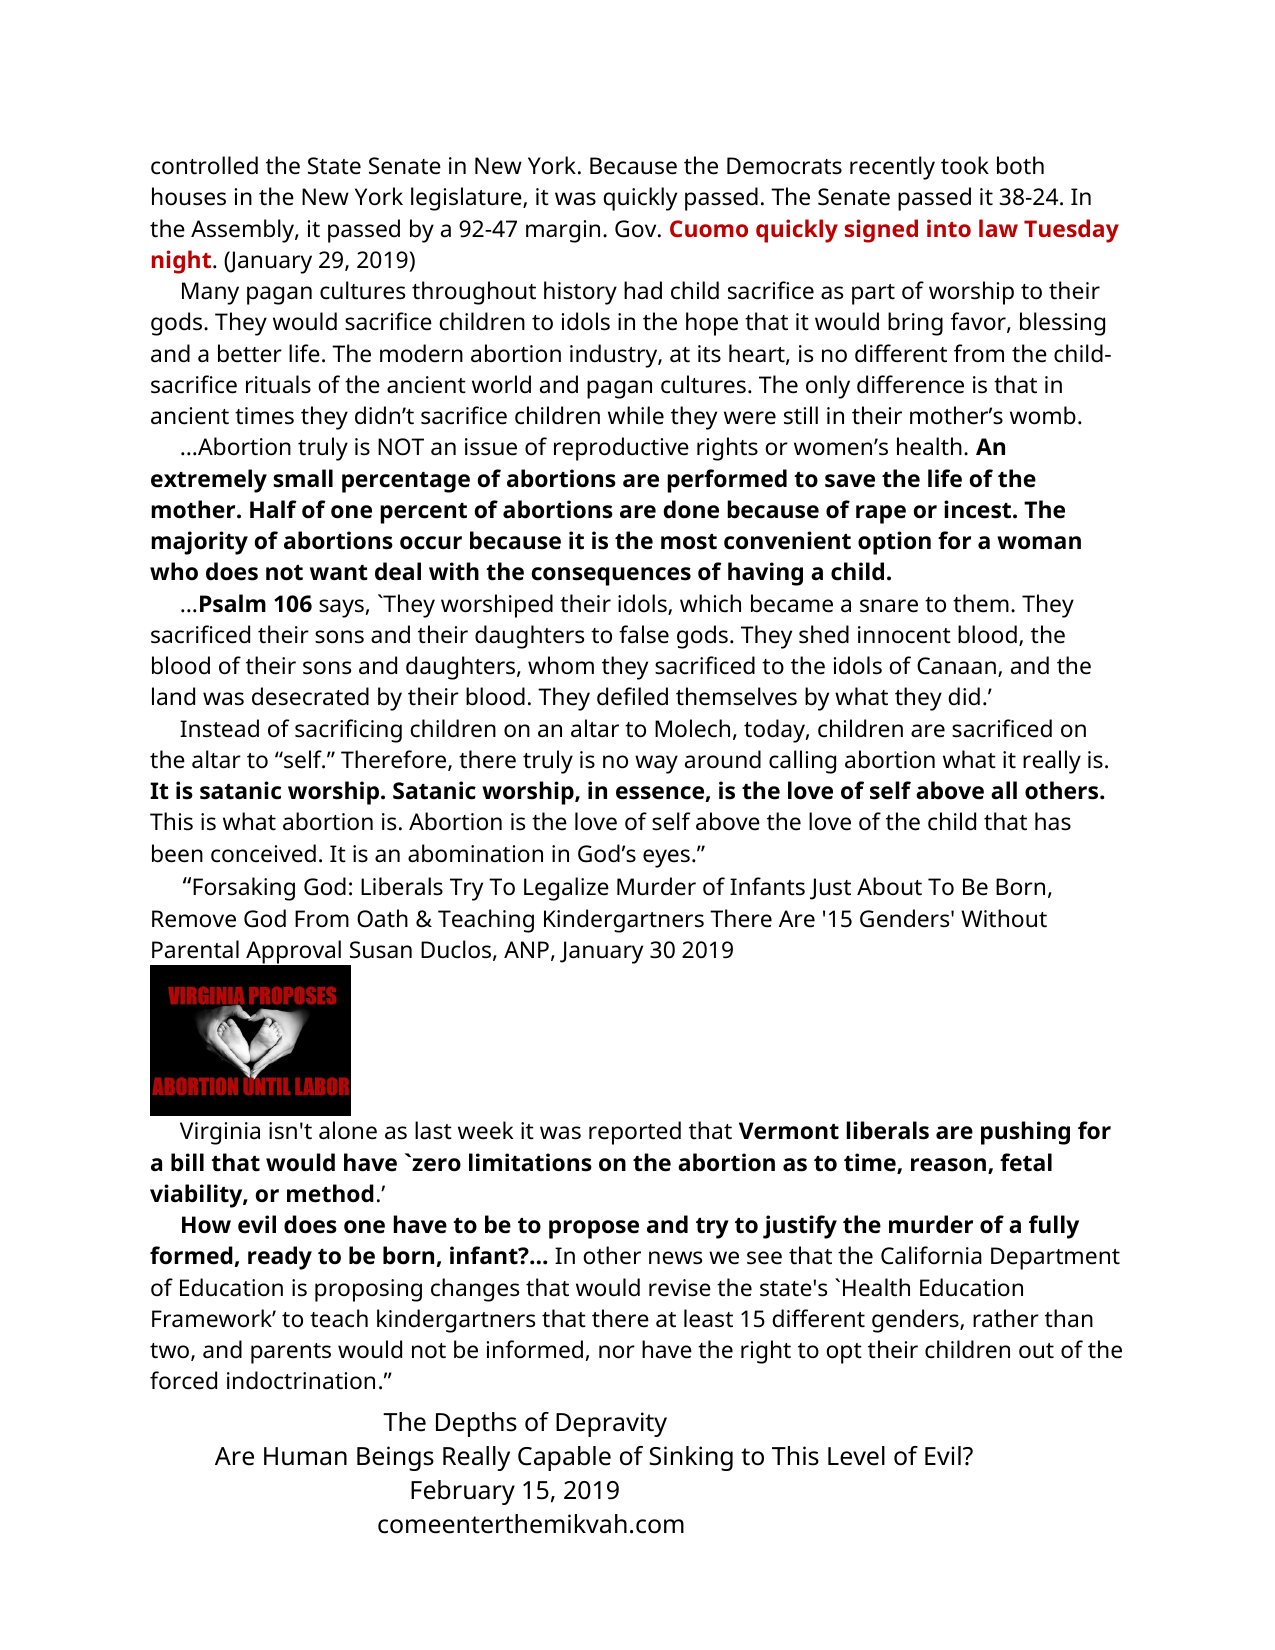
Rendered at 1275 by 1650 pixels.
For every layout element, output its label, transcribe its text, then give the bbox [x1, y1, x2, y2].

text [150, 150, 1125, 275]
text Instead of sacrificing children on an altar to Molech, today, children are sacrificed on the altar to “self.” Therefore, there truly is no way around calling abortion what it really is. It is satanic worship. Satanic worship, in essence, is the love of self above all others. This is what abortion is. Abortion is the love of self above the love of the child that has been conceived. It is an abomination in God’s eyes.” [150, 712, 1125, 869]
text …Psalm 106 says, `They worshiped their idols, which became a snare to them. They sacrificed their sons and their daughters to false gods. They shed innocent blood, the blood of their sons and daughters, whom they sacrificed to the idols of Canaan, and the land was desecrated by their blood. They defiled themselves by what they did.’ [150, 587, 1125, 712]
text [150, 1209, 1125, 1397]
text “Forsaking God: Liberals Try To Legalize Murder of Infants Just About To Be Born, Remove God From Oath & Teaching Kindergartners There Are '15 Genders' Without Parental Approval Susan Duclos, ANP, January 30 2019 [150, 869, 1125, 965]
text …Abortion truly is NOT an issue of reproductive rights or women’s health. An extremely small percentage of abortions are performed to save the life of the mother. Half of one percent of abortions are done because of rape or incest. The majority of abortions occur because it is the most convenient option for a woman who does not want deal with the consequences of having a child. [150, 431, 1125, 587]
text Virginia isn't alone as last week it was reported that Vermont liberals are pushing for a bill that would have `zero limitations on the abortion as to time, reason, fetal viability, or method.’ [150, 1115, 1125, 1209]
text Many pagan cultures throughout history had child sacrifice as part of worship to their gods. They would sacrifice children to idols in the hope that it would bring favor, blessing and a better life. The modern abortion industry, at its heart, is no different from the child-sacrifice rituals of the ancient world and pagan cultures. The only difference is that in ancient times they didn’t sacrifice children while they were still in their mother’s womb. [150, 275, 1125, 431]
picture [150, 965, 351, 1116]
